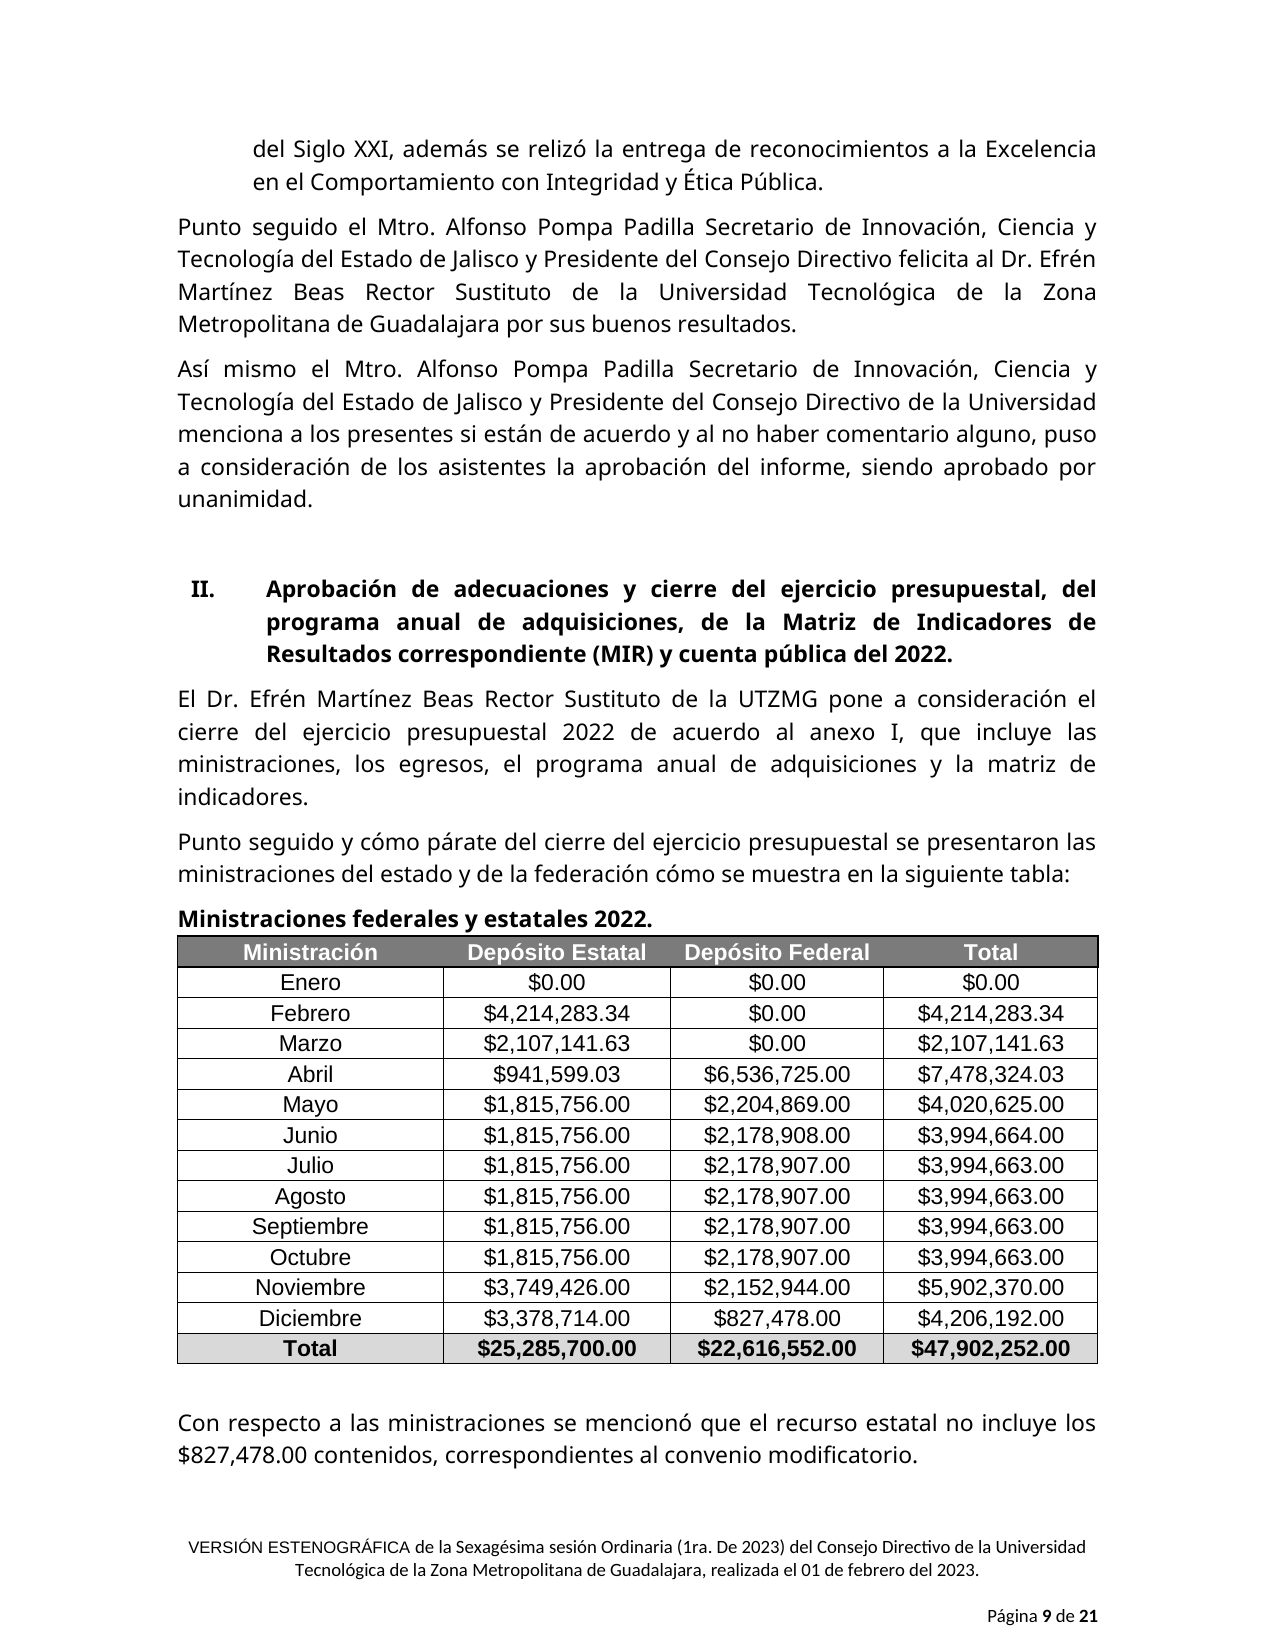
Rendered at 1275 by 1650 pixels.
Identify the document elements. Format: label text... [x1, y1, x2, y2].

table_header Total [884, 937, 1097, 966]
table_cell $3,994,664.00 [884, 1120, 1097, 1149]
table_cell $1,815,756.00 [444, 1151, 670, 1180]
table_cell $2,178,908.00 [671, 1120, 883, 1149]
table_cell Mayo [178, 1090, 443, 1119]
table_cell $3,994,663.00 [884, 1242, 1097, 1272]
table_cell $4,206,192.00 [884, 1303, 1097, 1333]
table_cell $1,815,756.00 [444, 1242, 670, 1272]
table_cell $2,178,907.00 [671, 1181, 883, 1211]
table_cell $6,536,725.00 [671, 1059, 883, 1088]
table_cell Febrero [178, 998, 443, 1027]
table_cell Junio [178, 1120, 443, 1149]
table_cell $827,478.00 [671, 1303, 883, 1333]
table_cell $2,178,907.00 [671, 1242, 883, 1272]
table_header Depósito Federal [670, 937, 884, 966]
table_cell $5,902,370.00 [884, 1273, 1097, 1302]
table_cell $0.00 [671, 1029, 883, 1058]
text Punto seguido el Mtro. Alfonso Pompa Padilla Secretario de Innovación, Ciencia y Tecnología del Estado de Jalisco y Presidente del Consejo Directivo felicita al Dr. Efrén Martínez Beas Rector Sustituto de la Universidad Tecnológica de la Zona Metropolitana de Guadalajara por sus buenos resultados. [177, 210, 1098, 339]
table_cell $0.00 [671, 968, 883, 997]
table_cell Enero [178, 968, 443, 997]
table_cell $2,107,141.63 [444, 1029, 670, 1058]
table_cell $4,214,283.34 [444, 998, 670, 1027]
table_cell $7,478,324.03 [884, 1059, 1097, 1088]
text Así mismo el Mtro. Alfonso Pompa Padilla Secretario de Innovación, Ciencia y Tecnología del Estado de Jalisco y Presidente del Consejo Directivo de la Universidad menciona a los presentes si están de acuerdo y al no haber comentario alguno, puso a consideración de los asistentes la aprobación del informe, siendo aprobado por unanimidad. [177, 353, 1098, 514]
table_cell $1,815,756.00 [444, 1181, 670, 1211]
text Ministraciones federales y estatales 2022. [177, 903, 1098, 934]
text El Dr. Efrén Martínez Beas Rector Sustituto de la UTZMG pone a consideración el cierre del ejercicio presupuestal 2022 de acuerdo al anexo I, que incluye las ministraciones, los egresos, el programa anual de adquisiciones y la matriz de indicadores. [177, 683, 1098, 812]
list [215, 133, 1098, 197]
list Aprobación de adecuaciones y cierre del ejercicio presupuestal, del programa anual de adquisiciones, de la Matriz de Indicadores de Resultados correspondiente (MIR) y cuenta pública del 2022. [191, 573, 1098, 669]
table_cell $2,152,944.00 [671, 1273, 883, 1302]
table_cell Marzo [178, 1029, 443, 1058]
text Con respecto a las ministraciones se mencionó que el recurso estatal no incluye los $827,478.00 contenidos, correspondientes al convenio modificatorio. [177, 1407, 1098, 1470]
table_cell Total [178, 1334, 443, 1363]
table_cell $4,020,625.00 [884, 1090, 1097, 1119]
table_cell Octubre [178, 1242, 443, 1272]
table_cell $1,815,756.00 [444, 1090, 670, 1119]
table_cell $22,616,552.00 [671, 1334, 883, 1363]
table_cell Abril [178, 1059, 443, 1088]
table_cell $25,285,700.00 [444, 1334, 670, 1363]
table_cell $2,178,907.00 [671, 1151, 883, 1180]
table_cell $3,994,663.00 [884, 1181, 1097, 1211]
table_cell $3,378,714.00 [444, 1303, 670, 1333]
table_cell $941,599.03 [444, 1059, 670, 1088]
table_cell $2,107,141.63 [884, 1029, 1097, 1058]
table_header Depósito Estatal [443, 937, 670, 966]
table_cell Agosto [178, 1181, 443, 1211]
table_cell $1,815,756.00 [444, 1120, 670, 1149]
table_cell $3,994,663.00 [884, 1151, 1097, 1180]
table_cell $0.00 [671, 998, 883, 1027]
table_header Ministración [178, 937, 443, 966]
table_cell Septiembre [178, 1212, 443, 1241]
table_cell Diciembre [178, 1303, 443, 1333]
table_cell $47,902,252.00 [884, 1334, 1097, 1363]
table_cell $3,994,663.00 [884, 1212, 1097, 1241]
table_cell $0.00 [884, 968, 1097, 997]
table_cell $1,815,756.00 [444, 1212, 670, 1241]
table_cell Julio [178, 1151, 443, 1180]
table_cell $0.00 [444, 968, 670, 997]
table_cell Noviembre [178, 1273, 443, 1302]
table_cell $2,204,869.00 [671, 1090, 883, 1119]
text Punto seguido y cómo párate del cierre del ejercicio presupuestal se presentaron las ministraciones del estado y de la federación cómo se muestra en la siguiente tabla: [177, 825, 1098, 889]
table_cell $2,178,907.00 [671, 1212, 883, 1241]
table_cell $4,214,283.34 [884, 998, 1097, 1027]
table_cell $3,749,426.00 [444, 1273, 670, 1302]
